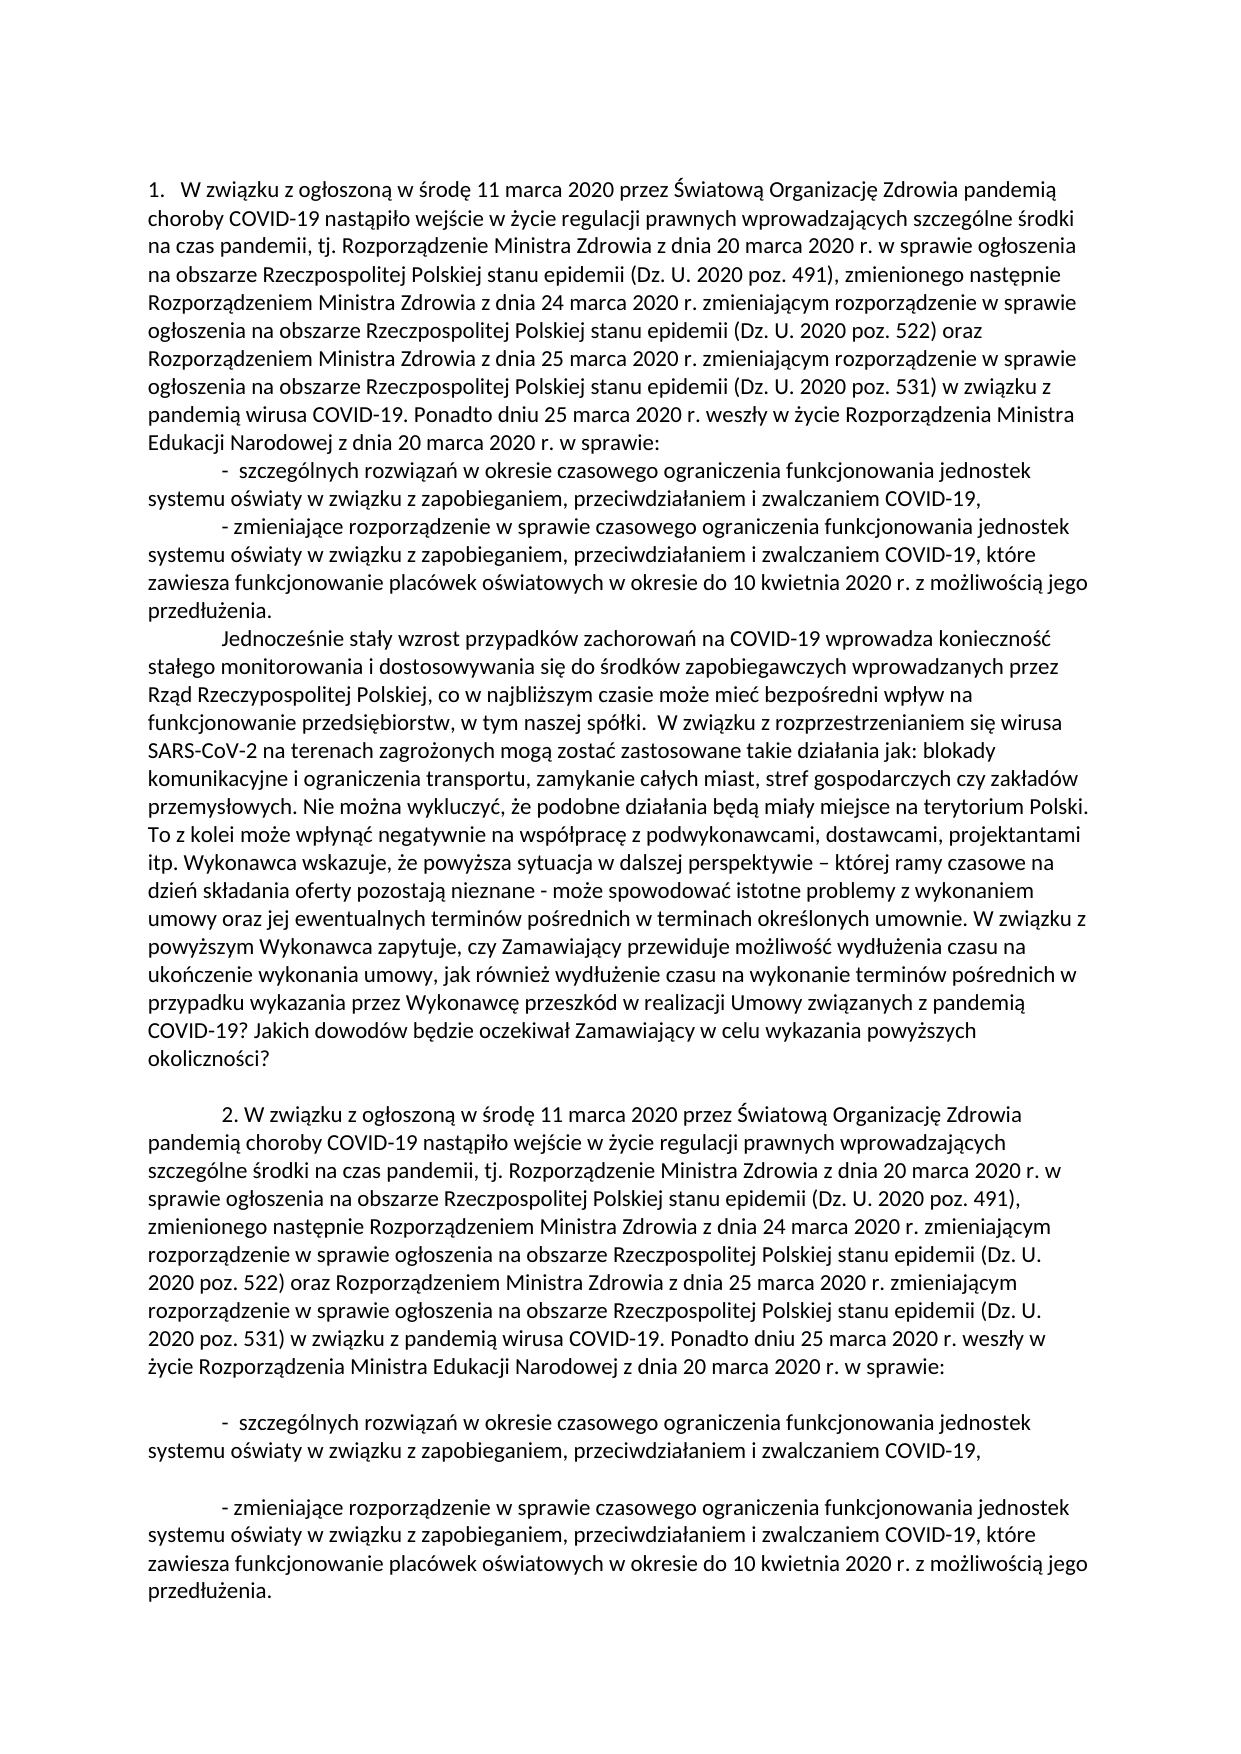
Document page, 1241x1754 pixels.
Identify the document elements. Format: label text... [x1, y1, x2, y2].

text - szczególnych rozwiązań w okresie czasowego ograniczenia funkcjonowania jednostek systemu oświaty w związku z zapobieganiem, przeciwdziałaniem i zwalczaniem COVID-19, [148, 456, 1093, 512]
text - zmieniające rozporządzenie w sprawie czasowego ograniczenia funkcjonowania jednostek systemu oświaty w związku z zapobieganiem, przeciwdziałaniem i zwalczaniem COVID-19, które zawiesza funkcjonowanie placówek oświatowych w okresie do 10 kwietnia 2020 r. z możliwością jego przedłużenia. [148, 1493, 1093, 1605]
text - szczególnych rozwiązań w okresie czasowego ograniczenia funkcjonowania jednostek systemu oświaty w związku z zapobieganiem, przeciwdziałaniem i zwalczaniem COVID-19, [148, 1408, 1093, 1464]
text 1. W związku z ogłoszoną w środę 11 marca 2020 przez Światową Organizację Zdrowia pandemią choroby COVID-19 nastąpiło wejście w życie regulacji prawnych wprowadzających szczególne środki na czas pandemii, tj. Rozporządzenie Ministra Zdrowia z dnia 20 marca 2020 r. w sprawie ogłoszenia na obszarze Rzeczpospolitej Polskiej stanu epidemii (Dz. U. 2020 poz. 491), zmienionego następnie Rozporządzeniem Ministra Zdrowia z dnia 24 marca 2020 r. zmieniającym rozporządzenie w sprawie ogłoszenia na obszarze Rzeczpospolitej Polskiej stanu epidemii (Dz. U. 2020 poz. 522) oraz Rozporządzeniem Ministra Zdrowia z dnia 25 marca 2020 r. zmieniającym rozporządzenie w sprawie ogłoszenia na obszarze Rzeczpospolitej Polskiej stanu epidemii (Dz. U. 2020 poz. 531) w związku z pandemią wirusa COVID-19. Ponadto dniu 25 marca 2020 r. weszły w życie Rozporządzenia Ministra Edukacji Narodowej z dnia 20 marca 2020 r. w sprawie: [148, 176, 1093, 456]
text 2. W związku z ogłoszoną w środę 11 marca 2020 przez Światową Organizację Zdrowia pandemią choroby COVID-19 nastąpiło wejście w życie regulacji prawnych wprowadzających szczególne środki na czas pandemii, tj. Rozporządzenie Ministra Zdrowia z dnia 20 marca 2020 r. w sprawie ogłoszenia na obszarze Rzeczpospolitej Polskiej stanu epidemii (Dz. U. 2020 poz. 491), zmienionego następnie Rozporządzeniem Ministra Zdrowia z dnia 24 marca 2020 r. zmieniającym rozporządzenie w sprawie ogłoszenia na obszarze Rzeczpospolitej Polskiej stanu epidemii (Dz. U. 2020 poz. 522) oraz Rozporządzeniem Ministra Zdrowia z dnia 25 marca 2020 r. zmieniającym rozporządzenie w sprawie ogłoszenia na obszarze Rzeczpospolitej Polskiej stanu epidemii (Dz. U. 2020 poz. 531) w związku z pandemią wirusa COVID-19. Ponadto dniu 25 marca 2020 r. weszły w życie Rozporządzenia Ministra Edukacji Narodowej z dnia 20 marca 2020 r. w sprawie: [148, 1100, 1093, 1381]
text - zmieniające rozporządzenie w sprawie czasowego ograniczenia funkcjonowania jednostek systemu oświaty w związku z zapobieganiem, przeciwdziałaniem i zwalczaniem COVID-19, które zawiesza funkcjonowanie placówek oświatowych w okresie do 10 kwietnia 2020 r. z możliwością jego przedłużenia. [148, 512, 1093, 624]
text Jednocześnie stały wzrost przypadków zachorowań na COVID-19 wprowadza konieczność stałego monitorowania i dostosowywania się do środków zapobiegawczych wprowadzanych przez Rząd Rzeczypospolitej Polskiej, co w najbliższym czasie może mieć bezpośredni wpływ na funkcjonowanie przedsiębiorstw, w tym naszej spółki. W związku z rozprzestrzenianiem się wirusa SARS-CoV-2 na terenach zagrożonych mogą zostać zastosowane takie działania jak: blokady komunikacyjne i ograniczenia transportu, zamykanie całych miast, stref gospodarczych czy zakładów przemysłowych. Nie można wykluczyć, że podobne działania będą miały miejsce na terytorium Polski. To z kolei może wpłynąć negatywnie na współpracę z podwykonawcami, dostawcami, projektantami itp. Wykonawca wskazuje, że powyższa sytuacja w dalszej perspektywie – której ramy czasowe na dzień składania oferty pozostają nieznane - może spowodować istotne problemy z wykonaniem umowy oraz jej ewentualnych terminów pośrednich w terminach określonych umownie. W związku z powyższym Wykonawca zapytuje, czy Zamawiający przewiduje możliwość wydłużenia czasu na ukończenie wykonania umowy, jak również wydłużenie czasu na wykonanie terminów pośrednich w przypadku wykazania przez Wykonawcę przeszkód w realizacji Umowy związanych z pandemią COVID-19? Jakich dowodów będzie oczekiwał Zamawiający w celu wykazania powyższych okoliczności? [148, 624, 1093, 1072]
